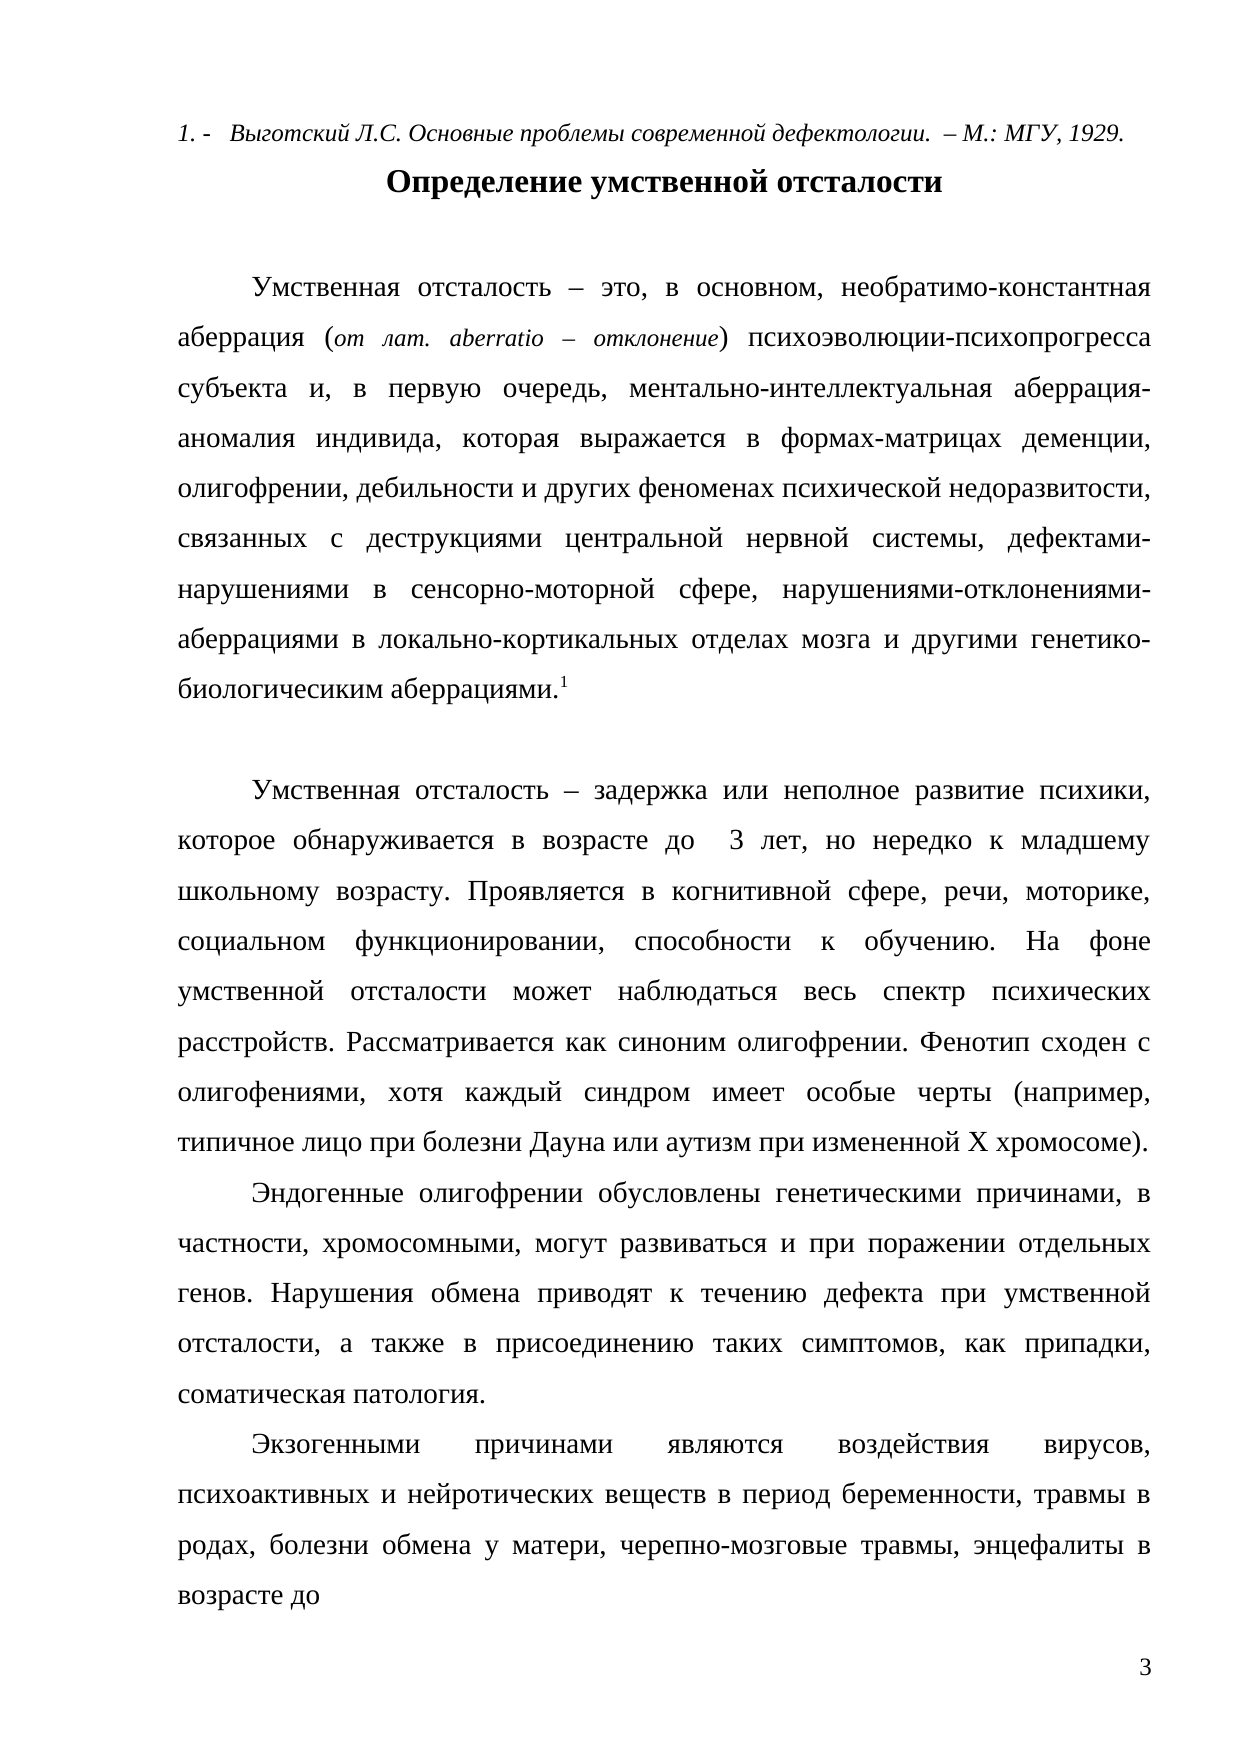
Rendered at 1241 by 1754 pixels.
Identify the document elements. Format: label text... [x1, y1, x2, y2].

text Умственная отсталость – задержка или неполное развитие психики, которое обнаруживается в возрасте до 3 лет, но нередко к младшему школьному возрасту. Проявляется в когнитивной сфере, речи, моторике, социальном функционировании, способности к обучению. На фоне умственной отсталости может наблюдаться весь спектр психических расстройств. Рассматривается как синоним олигофрении. Фенотип сходен с олигофениями, хотя каждый синдром имеет особые черты (например, типичное лицо при болезни Дауна или аутизм при измененной Х хромосоме). [177, 772, 1152, 1158]
text Экзогенными причинами являются воздействия вирусов, психоактивных и нейротических веществ в период беременности, травмы в родах, болезни обмена у матери, черепно-мозговые травмы, энцефалиты в возрасте до [177, 1426, 1152, 1611]
subtitle Определение умственной отсталости [177, 161, 1152, 199]
text Эндогенные олигофрении обусловлены генетическими причинами, в частности, хромосомными, могут развиваться и при поражении отдельных генов. Нарушения обмена приводят к течению дефекта при умственной отсталости, а также в присоединению таких симптомов, как припадки, соматическая патология. [177, 1175, 1152, 1409]
text 1. - Выготский Л.С. Основные проблемы современной дефектологии. – М.: МГУ, 1929. [177, 118, 1152, 147]
subtitle Умственная отсталость – это, в основном, необратимо-константная аберрация (от лат. aberratio – отклонение) психоэволюции-психопрогресса субъекта и, в первую очередь, ментально-интеллектуальная аберрация-аномалия индивида, которая выражается в формах-матрицах деменции, олигофрении, дебильности и других феноменах психической недоразвитости, связанных с деструкциями центральной нервной системы, дефектами-нарушениями в сенсорно-моторной сфере, нарушениями-отклонениями-аберрациями в локально-кортикальных отделах мозга и другими генетико-биологичесиким аберрациями.1 [177, 269, 1152, 705]
